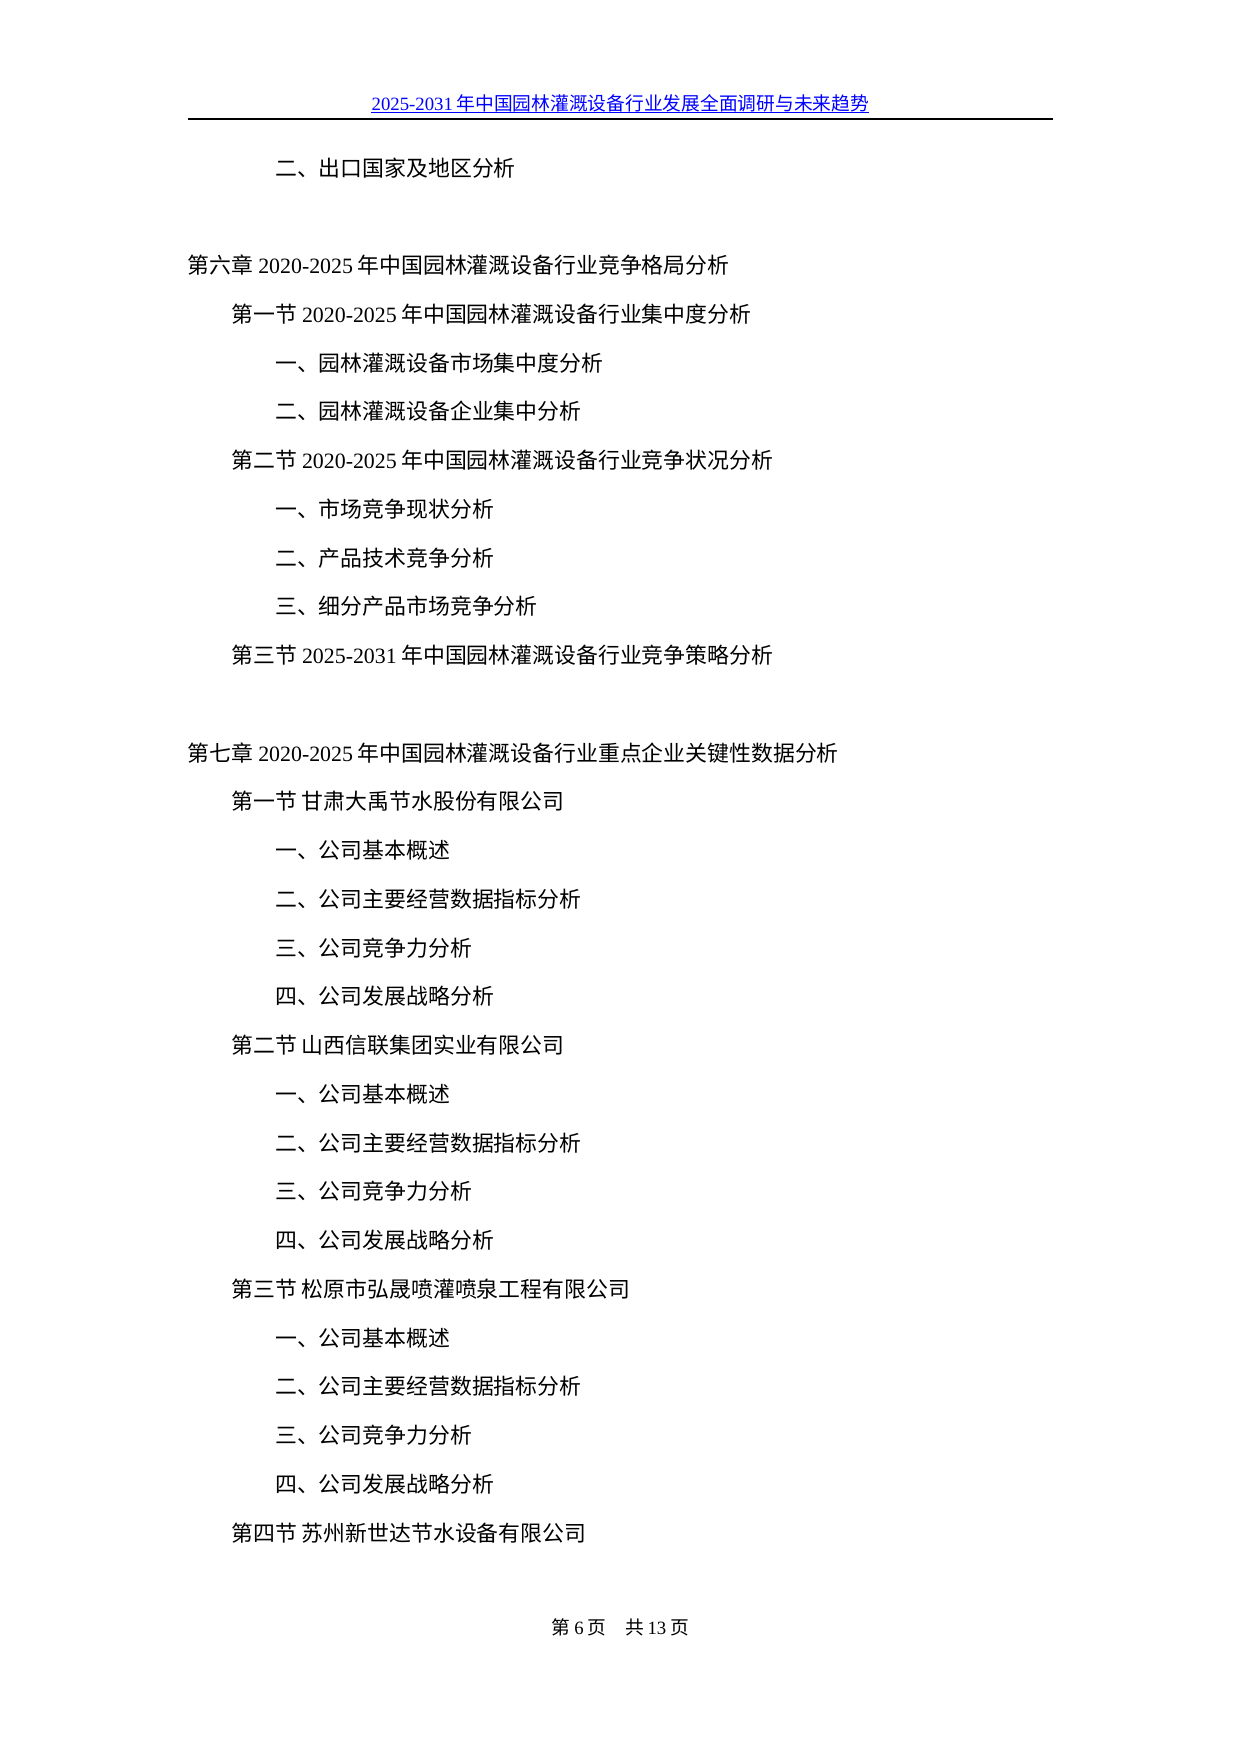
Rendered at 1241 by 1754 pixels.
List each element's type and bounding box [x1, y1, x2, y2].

text [187, 150, 1053, 1548]
